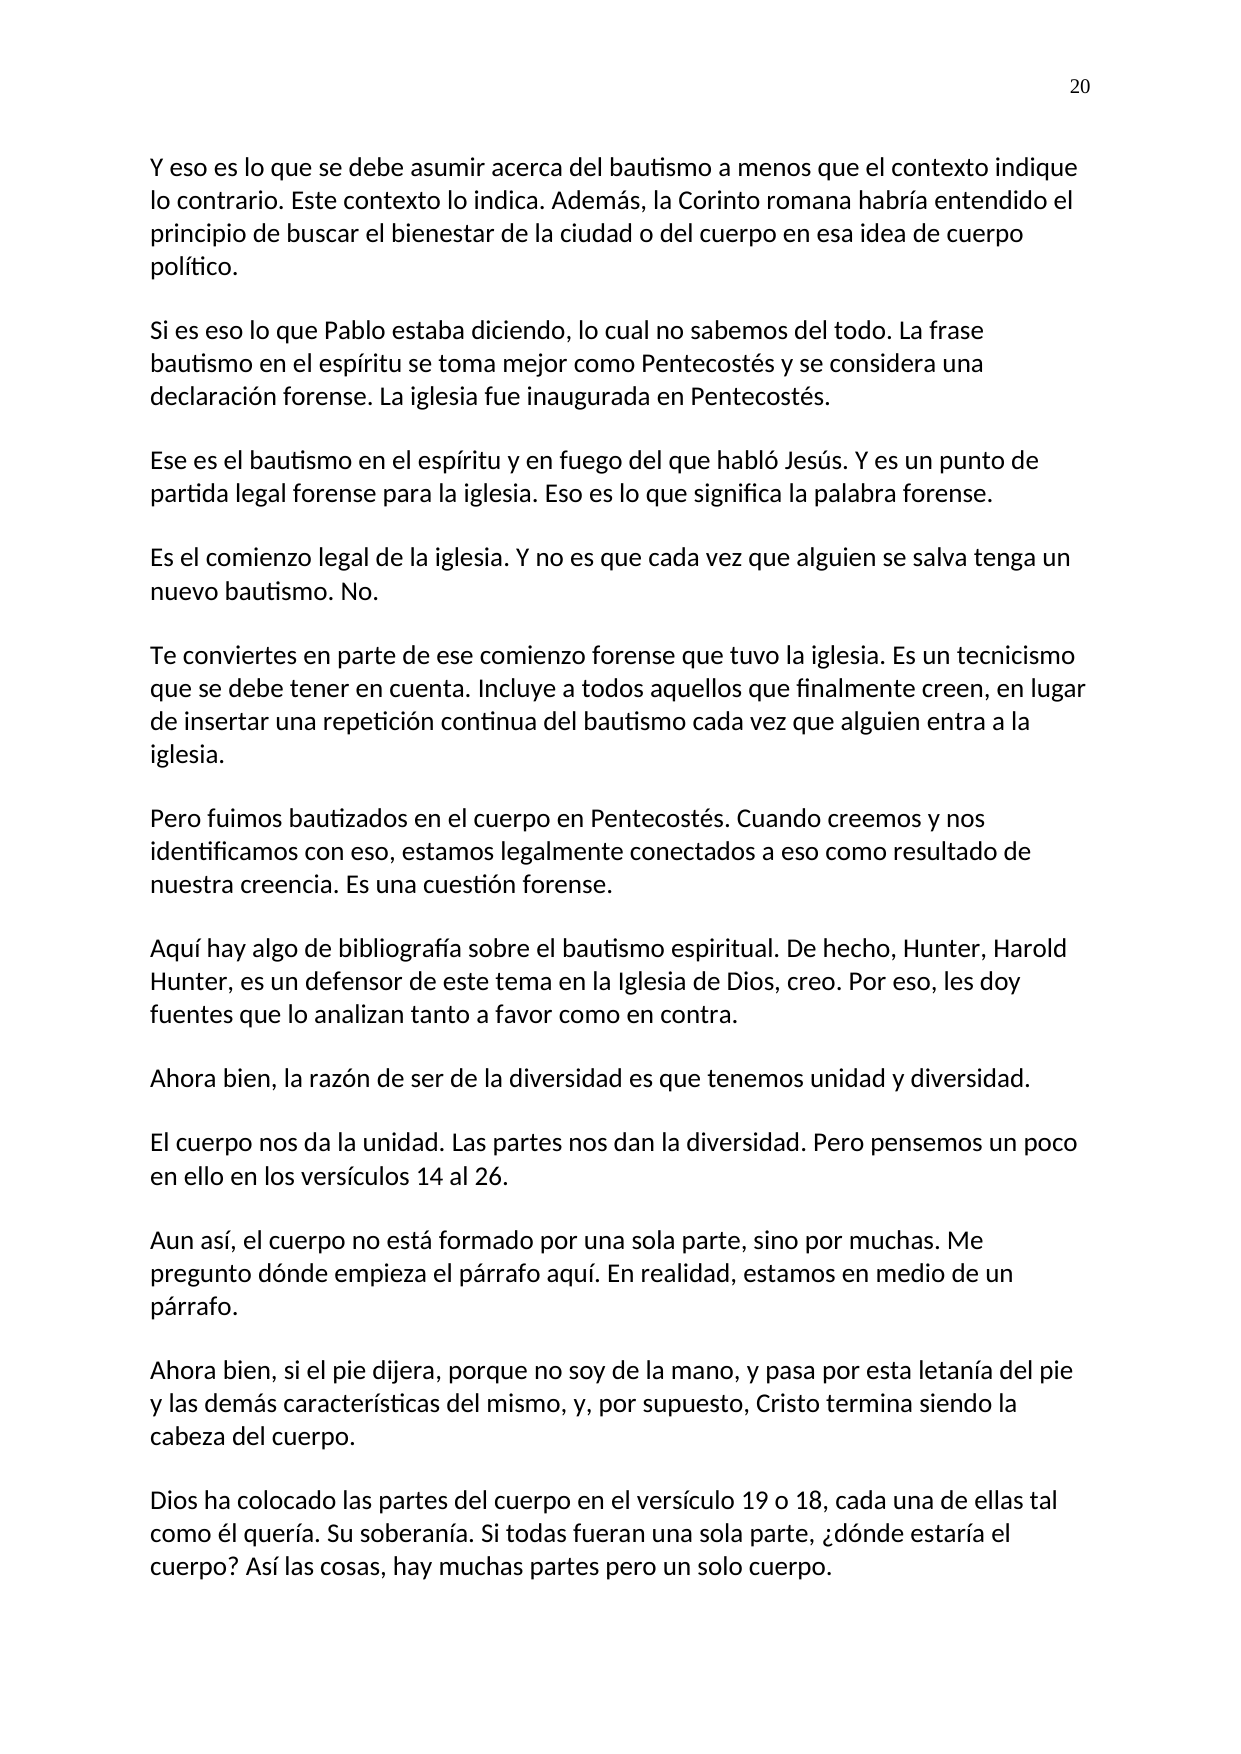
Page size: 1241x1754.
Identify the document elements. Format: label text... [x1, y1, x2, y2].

text Pero fuimos bautizados en el cuerpo en Pentecostés. Cuando creemos y nos identificamos con eso, estamos legalmente conectados a eso como resultado de nuestra creencia. Es una cuestión forense. [150, 801, 1090, 900]
text Dios ha colocado las partes del cuerpo en el versículo 19 o 18, cada una de ellas tal como él quería. Su soberanía. Si todas fueran una sola parte, ¿dónde estaría el cuerpo? Así las cosas, hay muchas partes pero un solo cuerpo. [150, 1483, 1090, 1582]
text Aun así, el cuerpo no está formado por una sola parte, sino por muchas. Me pregunto dónde empieza el párrafo aquí. En realidad, estamos en medio de un párrafo. [150, 1223, 1090, 1322]
text Aquí hay algo de bibliografía sobre el bautismo espiritual. De hecho, Hunter, Harold Hunter, es un defensor de este tema en la Iglesia de Dios, creo. Por eso, les doy fuentes que lo analizan tanto a favor como en contra. [150, 931, 1090, 1030]
text Ahora bien, la razón de ser de la diversidad es que tenemos unidad y diversidad. [150, 1061, 1090, 1094]
text Si es eso lo que Pablo estaba diciendo, lo cual no sabemos del todo. La frase bautismo en el espíritu se toma mejor como Pentecostés y se considera una declaración forense. La iglesia fue inaugurada en Pentecostés. [150, 313, 1090, 412]
text Y eso es lo que se debe asumir acerca del bautismo a menos que el contexto indique lo contrario. Este contexto lo indica. Además, la Corinto romana habría entendido el principio de buscar el bienestar de la ciudad o del cuerpo en esa idea de cuerpo político. [150, 150, 1090, 282]
text Es el comienzo legal de la iglesia. Y no es que cada vez que alguien se salva tenga un nuevo bautismo. No. [150, 541, 1090, 607]
text Ese es el bautismo en el espíritu y en fuego del que habló Jesús. Y es un punto de partida legal forense para la iglesia. Eso es lo que significa la palabra forense. [150, 443, 1090, 509]
text Te conviertes en parte de ese comienzo forense que tuvo la iglesia. Es un tecnicismo que se debe tener en cuenta. Incluye a todos aquellos que finalmente creen, en lugar de insertar una repetición continua del bautismo cada vez que alguien entra a la iglesia. [150, 638, 1090, 770]
text Ahora bien, si el pie dijera, porque no soy de la mano, y pasa por esta letanía del pie y las demás características del mismo, y, por supuesto, Cristo termina siendo la cabeza del cuerpo. [150, 1353, 1090, 1452]
text El cuerpo nos da la unidad. Las partes nos dan la diversidad. Pero pensemos un poco en ello en los versículos 14 al 26. [150, 1126, 1090, 1192]
